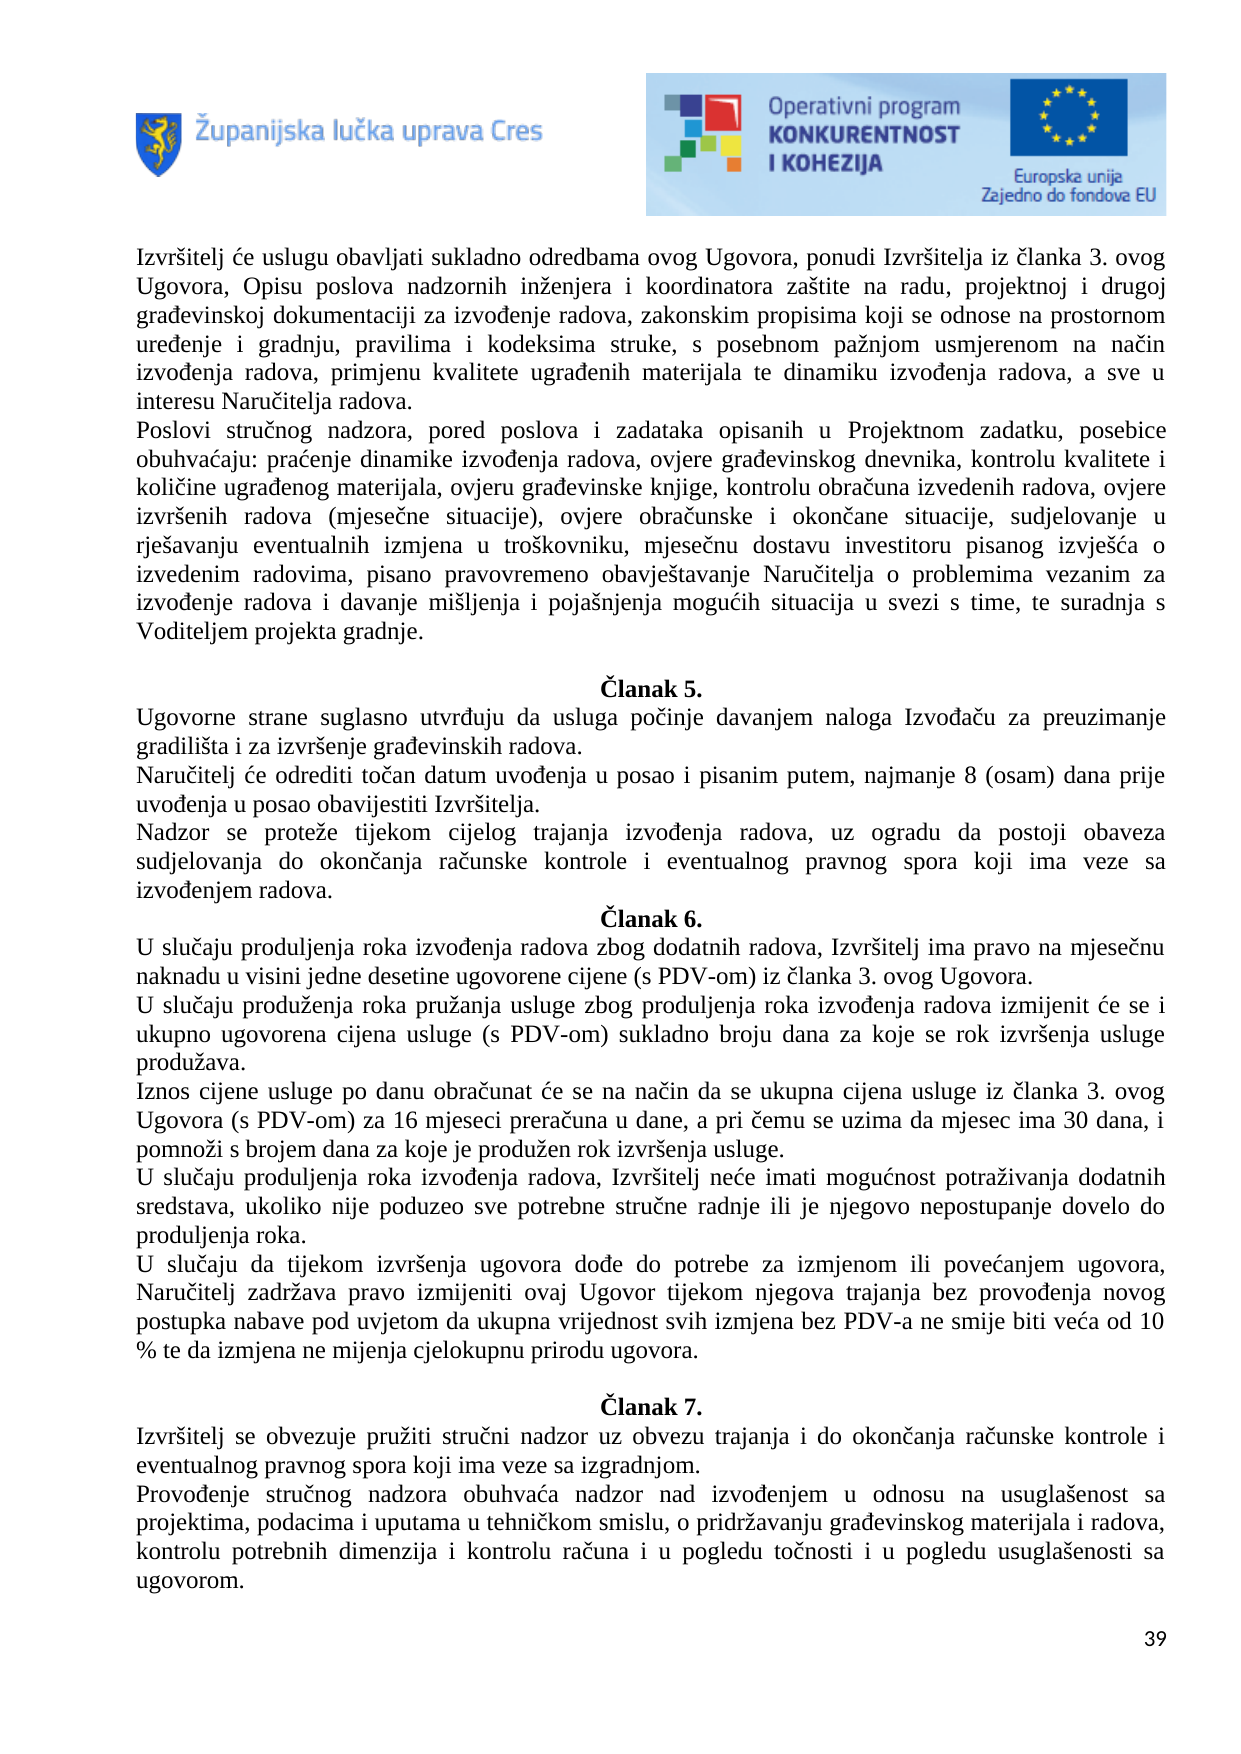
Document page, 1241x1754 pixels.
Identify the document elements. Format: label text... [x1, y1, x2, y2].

text U slučaju da tijekom izvršenja ugovora dođe do potrebe za izmjenom ili povećanjem ugovora, Naručitelj zadržava pravo izmijeniti ovaj Ugovor tijekom njegova trajanja bez provođenja novog postupka nabave pod uvjetom da ukupna vrijednost svih izmjena bez PDV-a ne smije biti veća od 10 % te da izmjena ne mijenja cjelokupnu prirodu ugovora. [136, 1249, 1167, 1364]
text U slučaju produženja roka pružanja usluge zbog produljenja roka izvođenja radova izmijenit će se i ukupno ugovorena cijena usluge (s PDV-om) sukladno broju dana za koje se rok izvršenja usluge produžava. [136, 990, 1167, 1076]
picture [135, 113, 543, 177]
picture [646, 73, 1167, 216]
text Provođenje stručnog nadzora obuhvaća nadzor nad izvođenjem u odnosu na usuglašenost sa projektima, podacima i uputama u tehničkom smislu, o pridržavanju građevinskog materijala i radova, kontrolu potrebnih dimenzija i kontrolu računa i u pogledu točnosti i u pogledu usuglašenosti sa ugovorom. [136, 1479, 1167, 1594]
text Članak 6. [136, 904, 1167, 932]
text Naručitelj će odrediti točan datum uvođenja u posao i pisanim putem, najmanje 8 (osam) dana prije uvođenja u posao obavijestiti Izvršitelja. [136, 760, 1167, 817]
text Poslovi stručnog nadzora, pored poslova i zadataka opisanih u Projektnom zadatku, posebice obuhvaćaju: praćenje dinamike izvođenja radova, ovjere građevinskog dnevnika, kontrolu kvalitete i količine ugrađenog materijala, ovjeru građevinske knjige, kontrolu obračuna izvedenih radova, ovjere izvršenih radova (mjesečne situacije), ovjere obračunske i okončane situacije, sudjelovanje u rješavanju eventualnih izmjena u troškovniku, mjesečnu dostavu investitoru pisanog izvješća o izvedenim radovima, pisano pravovremeno obavještavanje Naručitelja o problemima vezanim za izvođenje radova i davanje mišljenja i pojašnjenja mogućih situacija u svezi s time, te suradnja s Voditeljem projekta gradnje. [136, 415, 1167, 645]
text Nadzor se proteže tijekom cijelog trajanja izvođenja radova, uz ogradu da postoji obaveza sudjelovanja do okončanja računske kontrole i eventualnog pravnog spora koji ima veze sa izvođenjem radova. [136, 817, 1167, 904]
text U slučaju produljenja roka izvođenja radova zbog dodatnih radova, Izvršitelj ima pravo na mjesečnu naknadu u visini jedne desetine ugovorene cijene (s PDV-om) iz članka 3. ovog Ugovora. [136, 932, 1167, 990]
text U slučaju produljenja roka izvođenja radova, Izvršitelj neće imati mogućnost potraživanja dodatnih sredstava, ukoliko nije poduzeo sve potrebne stručne radnje ili je njegovo nepostupanje dovelo do produljenja roka. [136, 1162, 1167, 1249]
text Izvršitelj će uslugu obavljati sukladno odredbama ovog Ugovora, ponudi Izvršitelja iz članka 3. ovog Ugovora, Opisu poslova nadzornih inženjera i koordinatora zaštite na radu, projektnoj i drugoj građevinskoj dokumentaciji za izvođenje radova, zakonskim propisima koji se odnose na prostornom uređenje i gradnju, pravilima i kodeksima struke, s posebnom pažnjom usmjerenom na način izvođenja radova, primjenu kvalitete ugrađenih materijala te dinamiku izvođenja radova, a sve u interesu Naručitelja radova. [136, 242, 1167, 415]
text Iznos cijene usluge po danu obračunat će se na način da se ukupna cijena usluge iz članka 3. ovog Ugovora (s PDV-om) za 16 mjeseci preračuna u dane, a pri čemu se uzima da mjesec ima 30 dana, i pomnoži s brojem dana za koje je produžen rok izvršenja usluge. [136, 1076, 1167, 1162]
text Izvršitelj se obvezuje pružiti stručni nadzor uz obvezu trajanja i do okončanja računske kontrole i eventualnog pravnog spora koji ima veze sa izgradnjom. [136, 1421, 1167, 1479]
text Članak 5. [136, 674, 1167, 702]
text Članak 7. [136, 1392, 1167, 1421]
text Ugovorne strane suglasno utvrđuju da usluga počinje davanjem naloga Izvođaču za preuzimanje gradilišta i za izvršenje građevinskih radova. [136, 702, 1167, 760]
